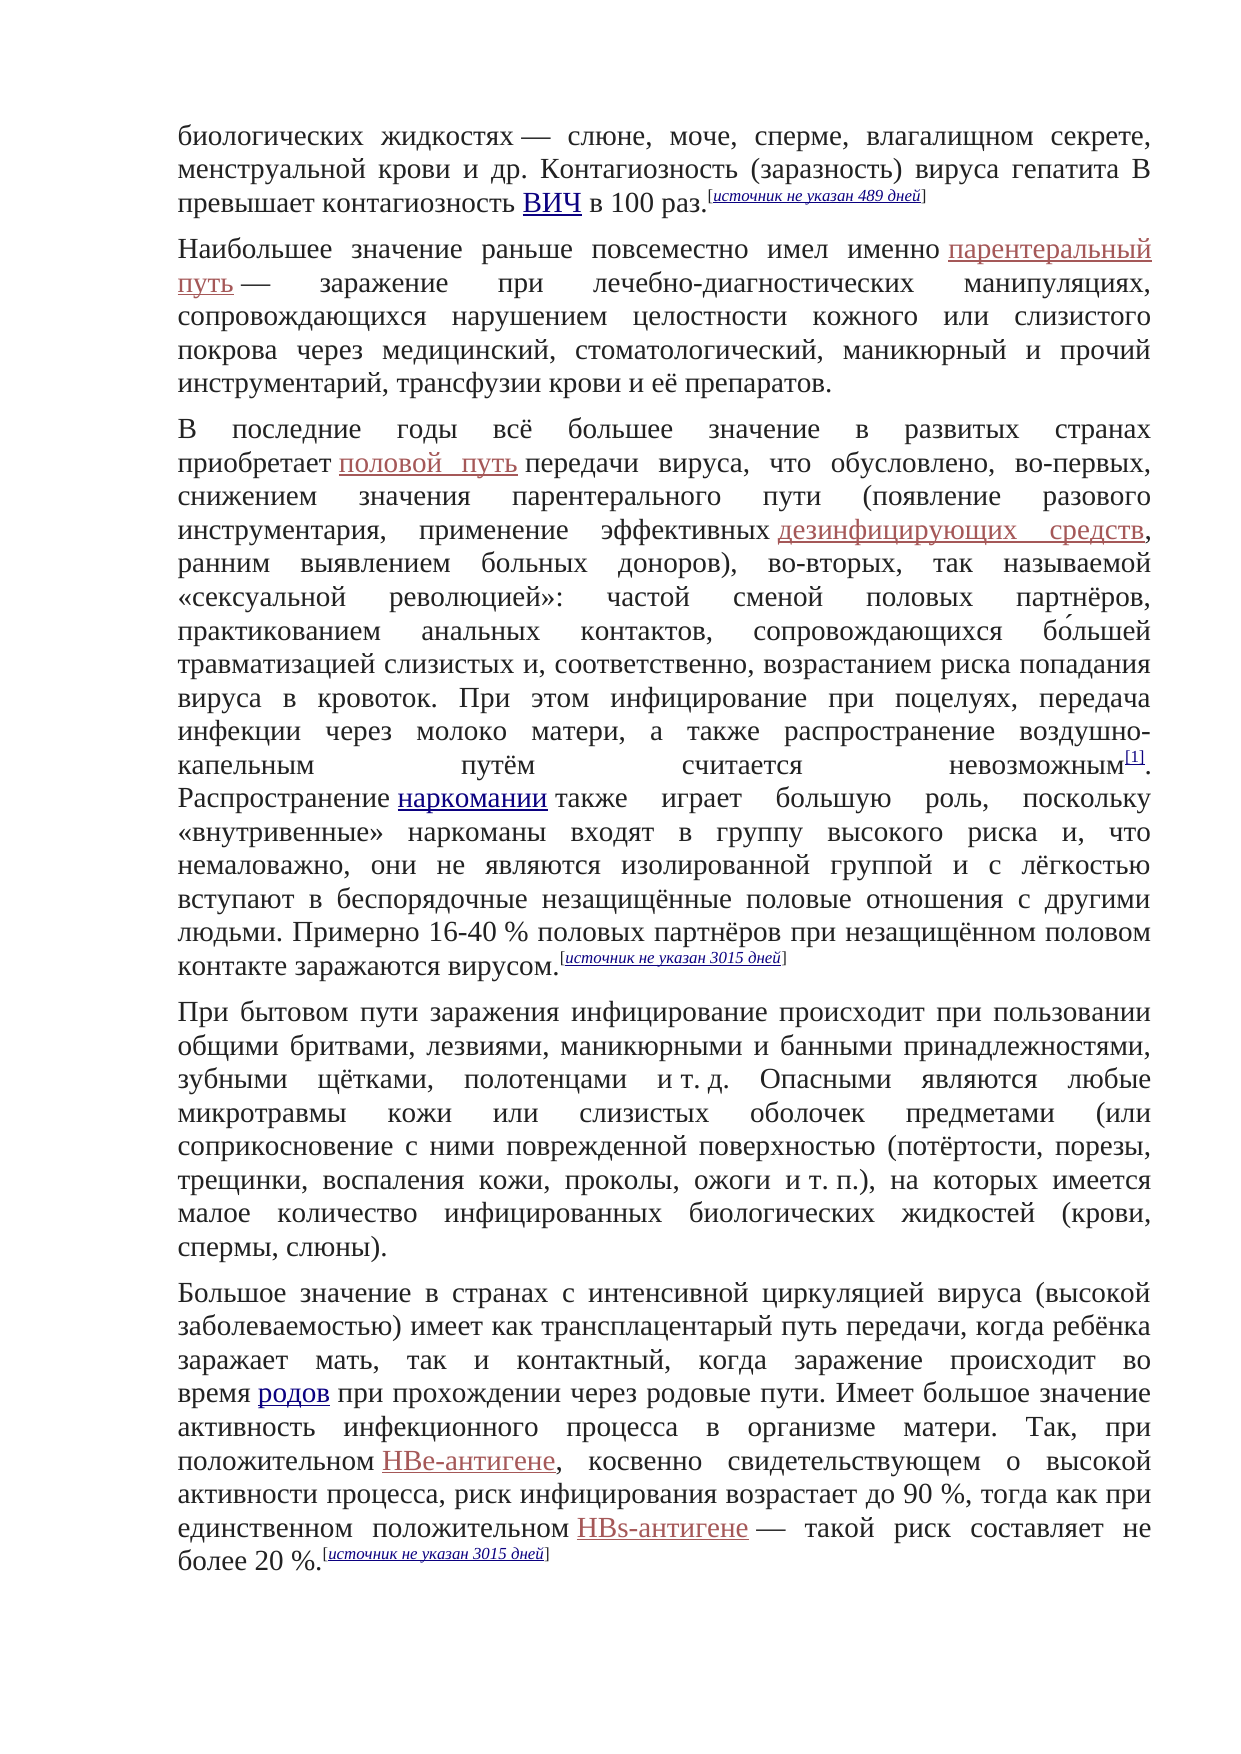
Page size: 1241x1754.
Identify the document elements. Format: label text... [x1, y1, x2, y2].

text Большое значение в странах с интенсивной циркуляцией вируса (высокой заболеваемостью) имеет как трансплацентарый путь передачи, когда ребёнка заражает мать, так и контактный, когда заражение происходит во время родов при прохождении через родовые пути. Имеет большое значение активность инфекционного процесса в организме матери. Так, при положительном HBe-антигене, косвенно свидетельствующем о высокой активности процесса, риск инфицирования возрастает до 90 %, тогда как при единственном положительном HBs-антигене — такой риск составляет не более 20 %.[источник не указан 3015 дней] [177, 1275, 1152, 1577]
text Наибольшее значение раньше повсеместно имел именно парентеральный путь — заражение при лечебно-диагностических манипуляциях, сопровождающихся нарушением целостности кожного или слизистого покрова через медицинский, стоматологический, маникюрный и прочий инструментарий, трансфузии крови и её препаратов. [177, 231, 1152, 399]
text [177, 118, 1152, 219]
text В последние годы всё большее значение в развитых странах приобретает половой путь передачи вируса, что обусловлено, во-первых, снижением значения парентерального пути (появление разового инструментария, применение эффективных дезинфицирующих средств, ранним выявлением больных доноров), во-вторых, так называемой «сексуальной революцией»: частой сменой половых партнёров, практикованием анальных контактов, сопровождающихся бо́льшей травматизацией слизистых и, соответственно, возрастанием риска попадания вируса в кровоток. При этом инфицирование при поцелуях, передача инфекции через молоко матери, а также распространение воздушно-капельным путём считается невозможным[1]. Распространение наркомании также играет большую роль, поскольку «внутривенные» наркоманы входят в группу высокого риска и, что немаловажно, они не являются изолированной группой и с лёгкостью вступают в беспорядочные незащищённые половые отношения с другими людьми. Примерно 16-40 % половых партнёров при незащищённом половом контакте заражаются вирусом.[источник не указан 3015 дней] [177, 411, 1152, 982]
text При бытовом пути заражения инфицирование происходит при пользовании общими бритвами, лезвиями, маникюрными и банными принадлежностями, зубными щётками, полотенцами и т. д. Опасными являются любые микротравмы кожи или слизистых оболочек предметами (или соприкосновение с ними поврежденной поверхностью (потёртости, порезы, трещинки, воспаления кожи, проколы, ожоги и т. п.), на которых имеется малое количество инфицированных биологических жидкостей (крови, спермы, слюны). [177, 994, 1152, 1262]
